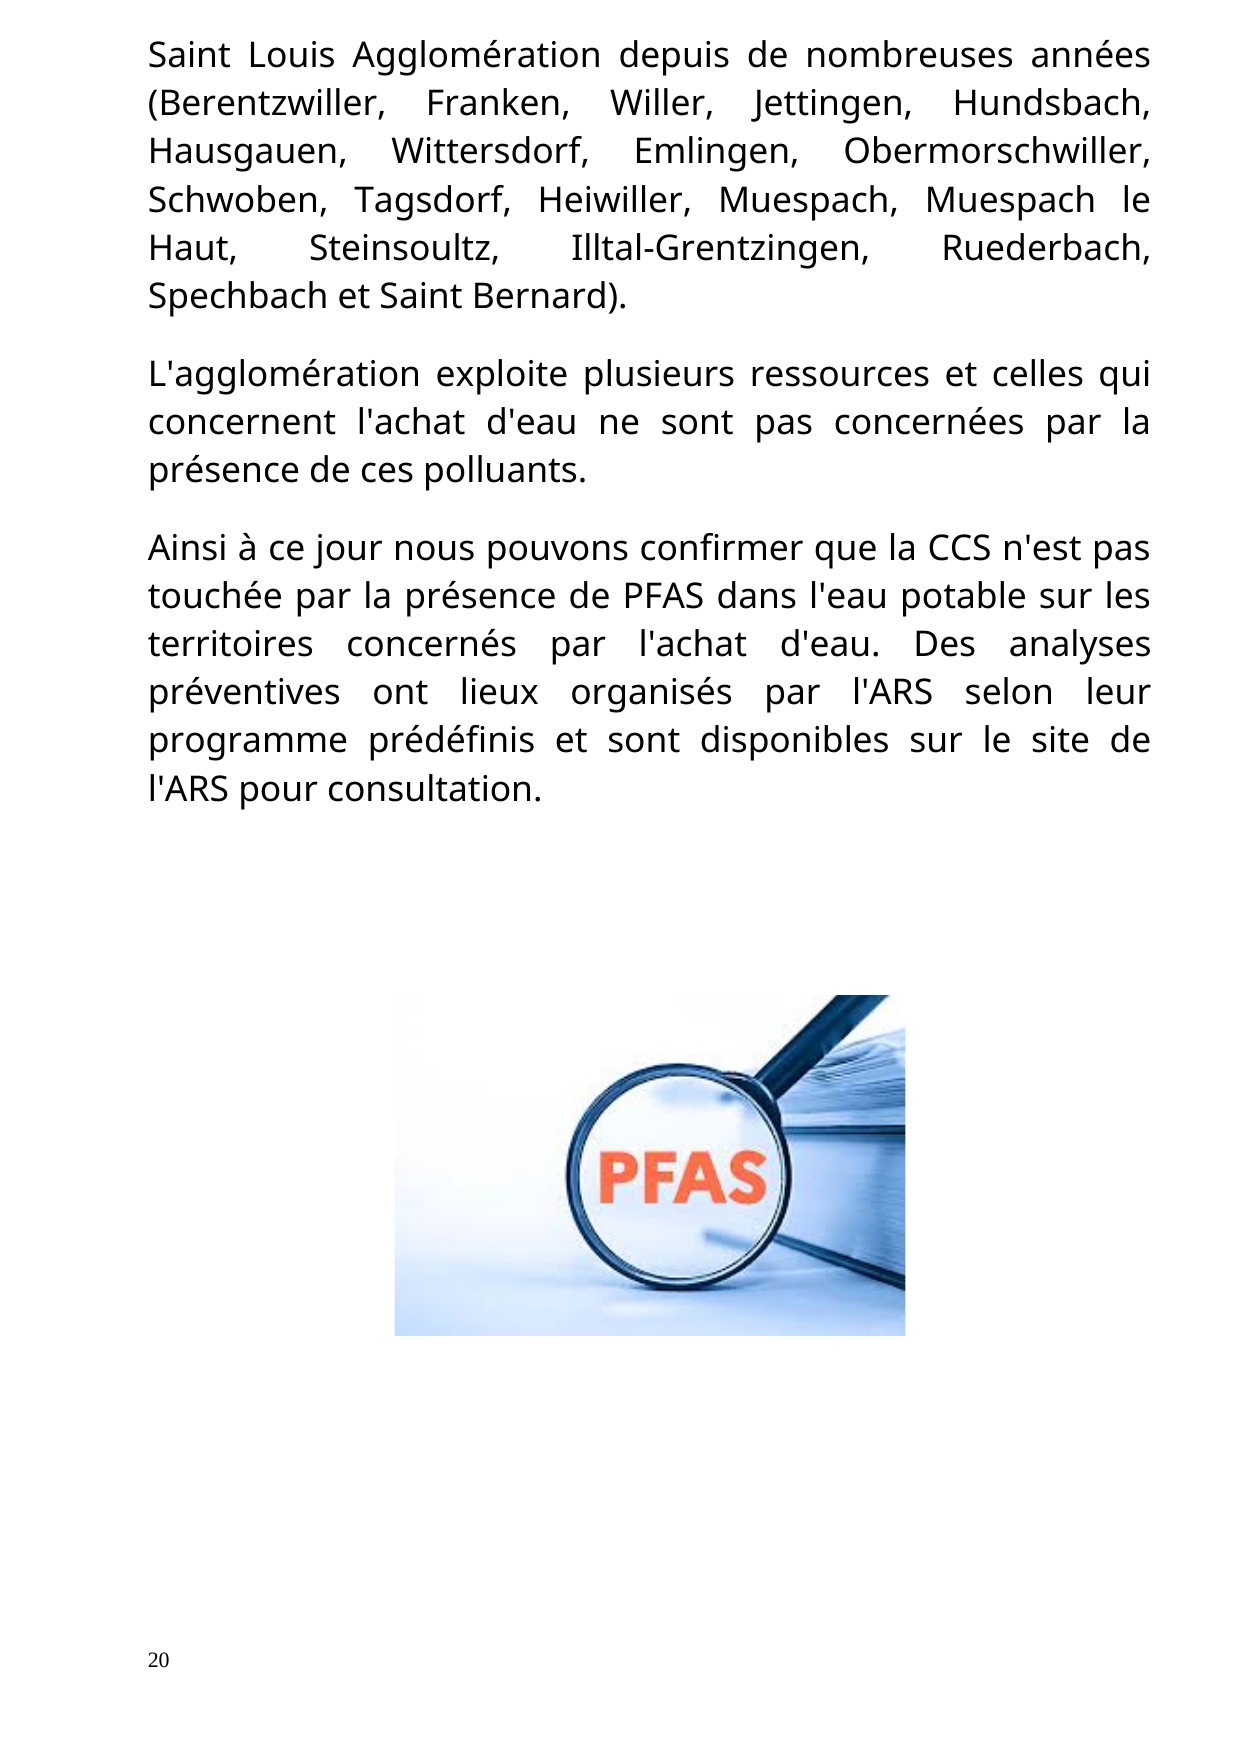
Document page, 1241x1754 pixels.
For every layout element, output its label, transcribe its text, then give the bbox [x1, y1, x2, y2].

text Ainsi à ce jour nous pouvons confirmer que la CCS n'est pas touchée par la présence de PFAS dans l'eau potable sur les territoires concernés par l'achat d'eau. Des analyses préventives ont lieux organisés par l'ARS selon leur programme prédéfinis et sont disponibles sur le site de l'ARS pour consultation. [148, 522, 1152, 811]
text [148, 29, 1152, 319]
text L'agglomération exploite plusieurs ressources et celles qui concernent l'achat d'eau ne sont pas concernées par la présence de ces polluants. [148, 348, 1152, 493]
picture [394, 995, 906, 1336]
